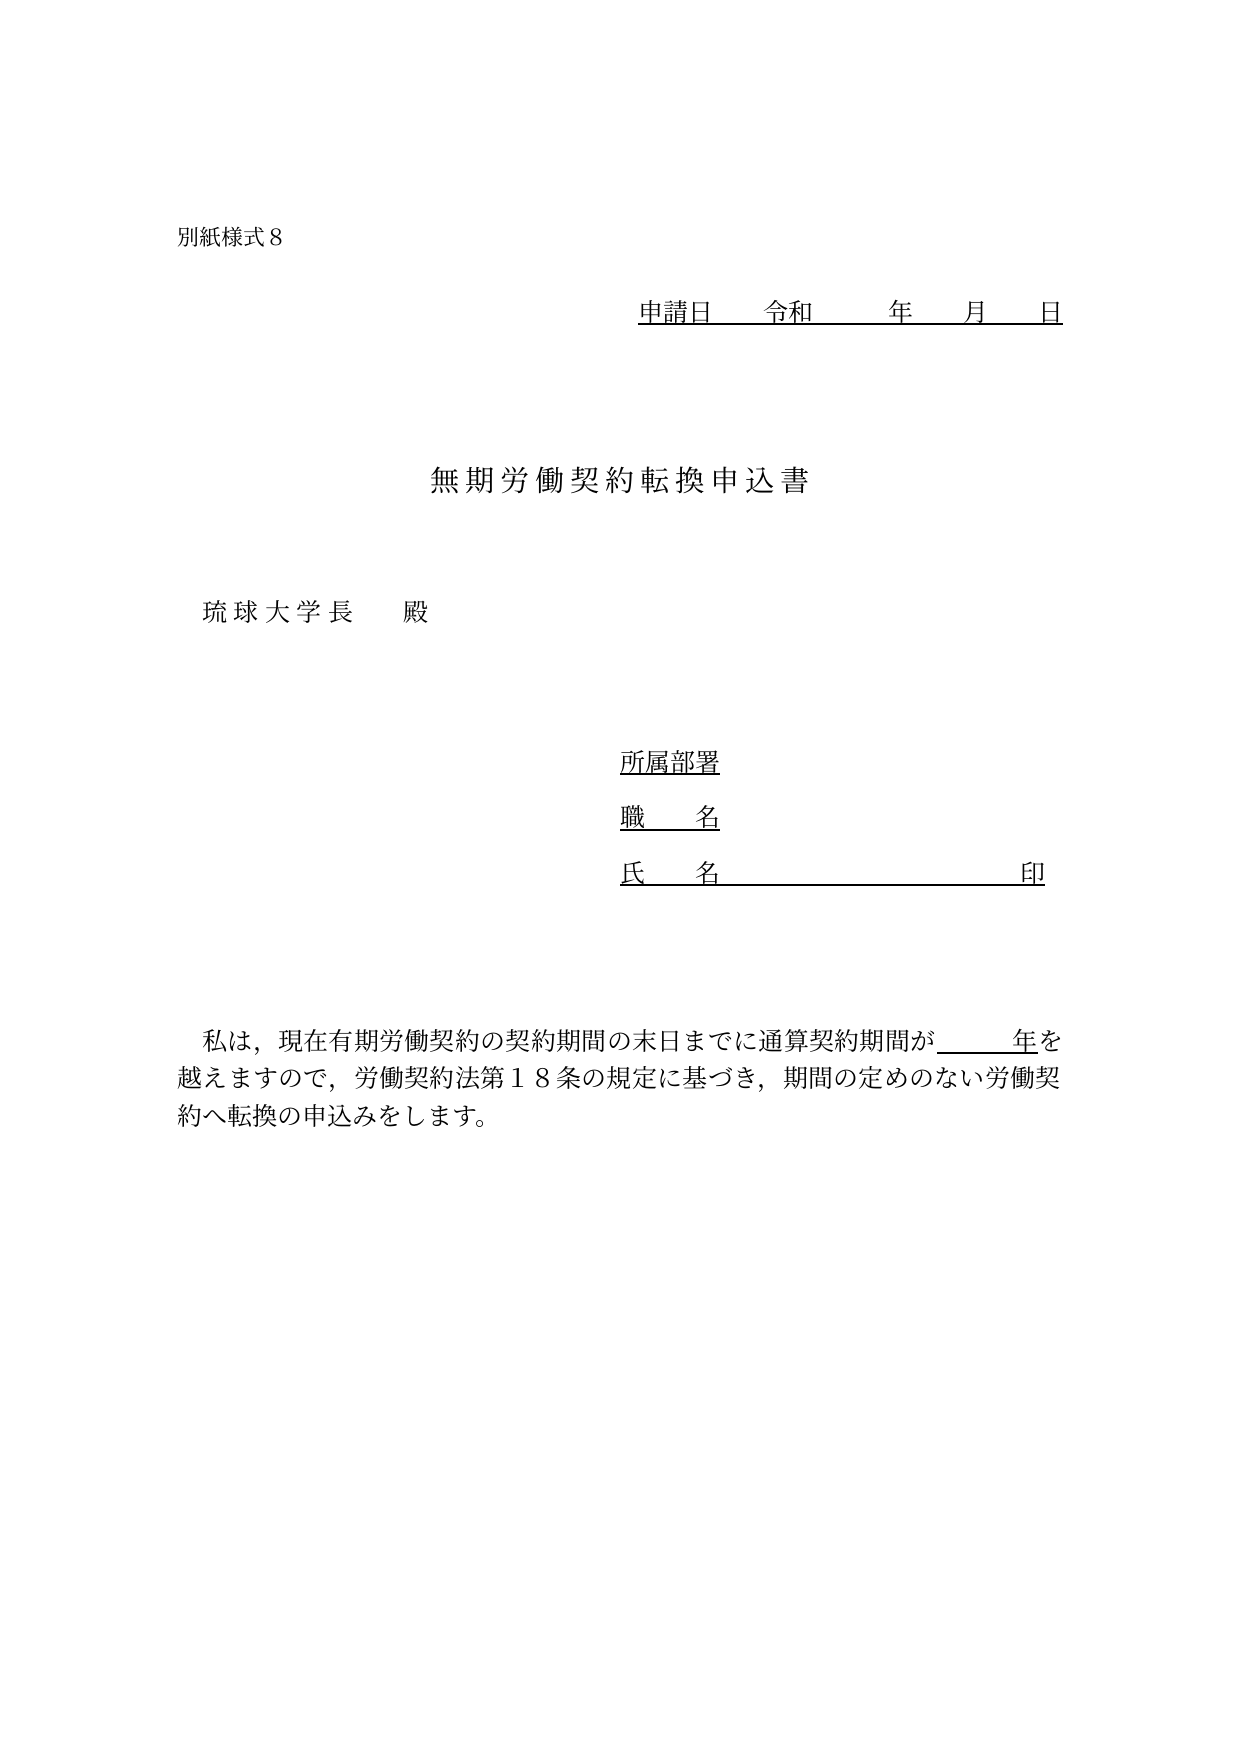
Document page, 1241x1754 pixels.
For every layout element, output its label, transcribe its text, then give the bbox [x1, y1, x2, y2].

text 私は，現在有期労働契約の契約期間の末日までに通算契約期間が 年を越えますので，労働契約法第１８条の規定に基づき，期間の定めのない労働契約へ転換の申込みをします。 [177, 1021, 1063, 1133]
text 職 名 [177, 797, 1063, 835]
text 申請日 令和 年 月 日 [177, 292, 1063, 329]
text 琉 球 大 学 長 殿 [177, 592, 1063, 629]
text 別紙様式８ [177, 217, 1063, 254]
text 氏 名 印 [177, 853, 1063, 890]
text 所属部署 [177, 742, 1063, 779]
text 無期労働契約転換申込書 [177, 442, 1063, 517]
